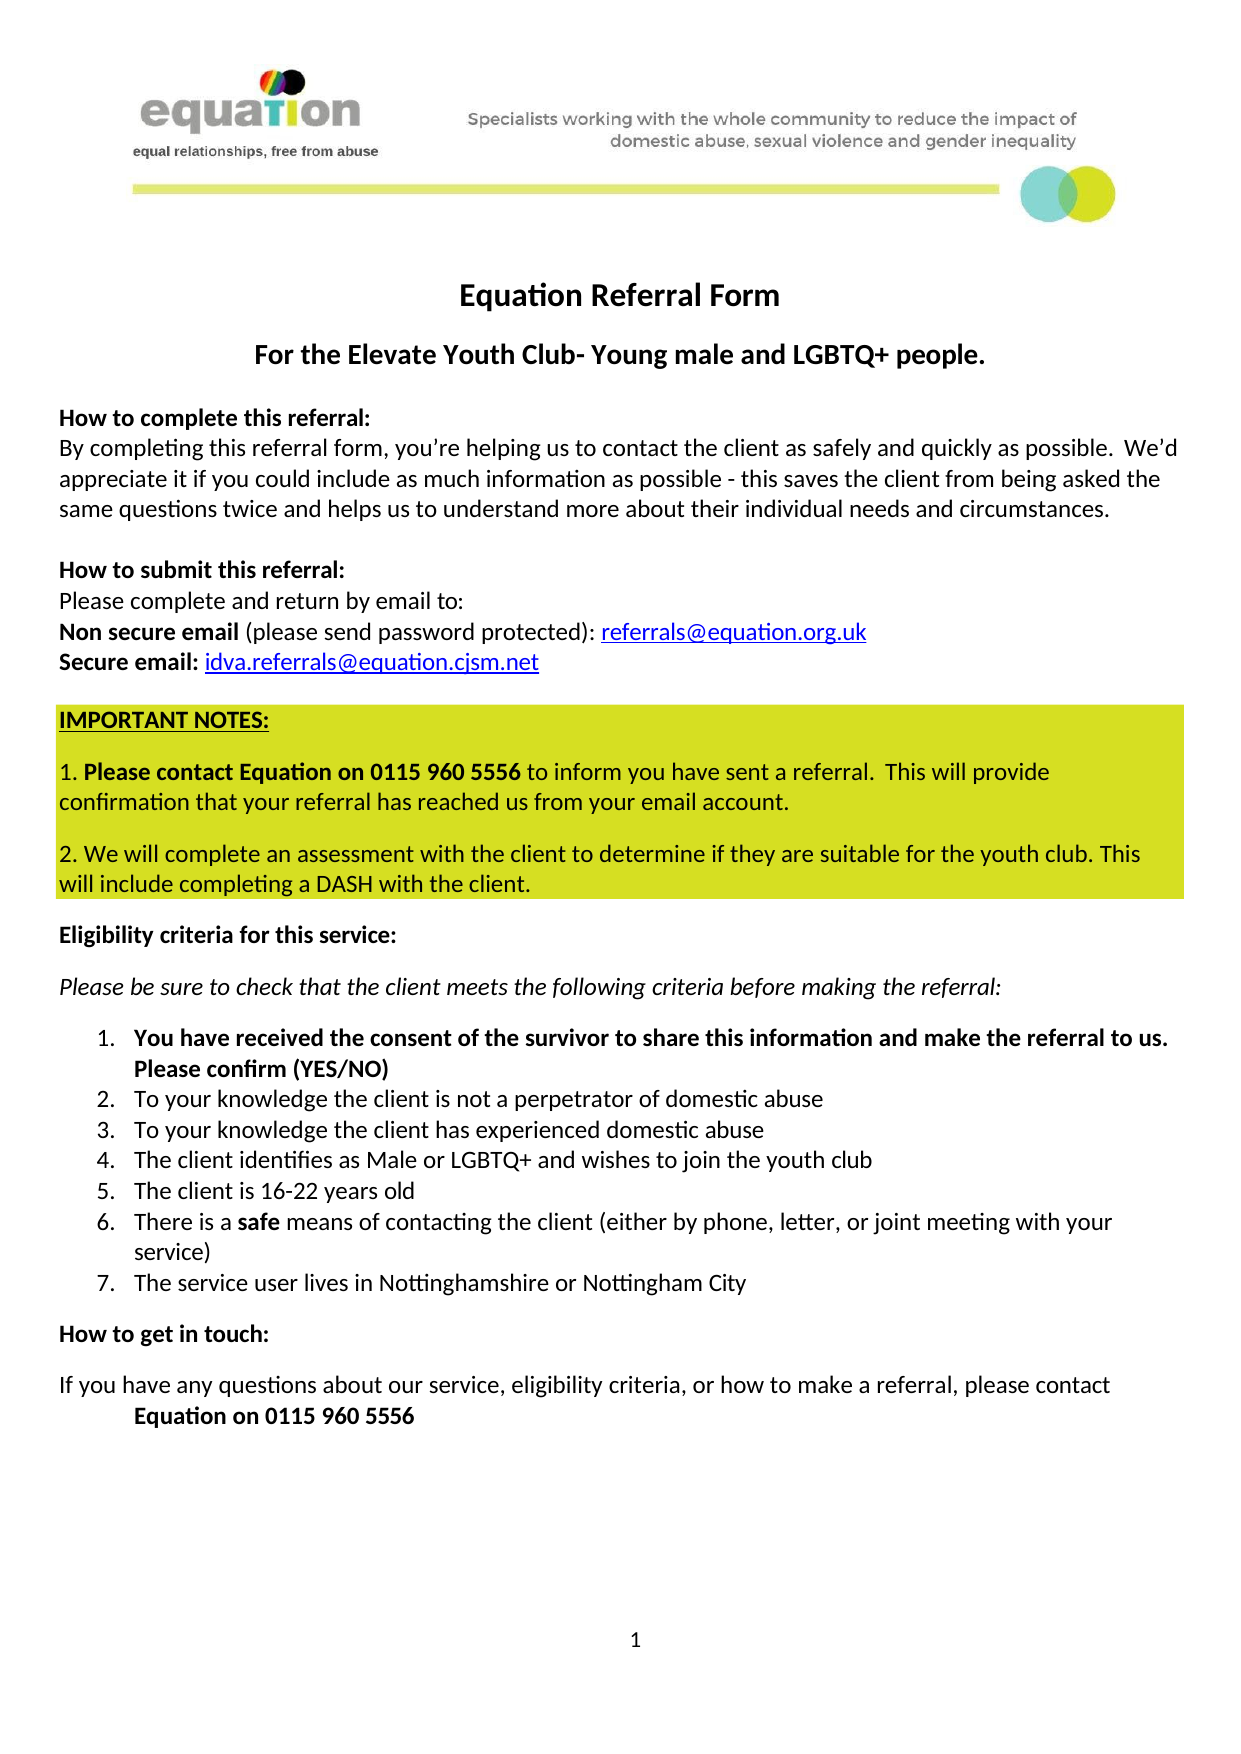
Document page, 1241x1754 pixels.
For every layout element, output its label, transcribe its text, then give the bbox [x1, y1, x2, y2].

text If you have any questions about our service, eligibility criteria, or how to make a referral, please contact [59, 1369, 1194, 1400]
text Non secure email (please send password protected): referrals@equation.org.uk [59, 616, 1194, 646]
text Equation on 0115 960 5556 [134, 1400, 1194, 1431]
text By completing this referral form, you’re helping us to contact the client as safely and quickly as possible. We’d appreciate it if you could include as much information as possible - this saves the client from being asked the same questions twice and helps us to understand more about their individual needs and circumstances. [59, 433, 1194, 524]
subtitle How to submit this referral: [59, 554, 1194, 585]
list To your knowledge the client has experienced domestic abuse [96, 1114, 1194, 1144]
subtitle How to complete this referral: [59, 402, 1194, 432]
text Secure email: idva.referrals@equation.cjsm.net [59, 646, 1194, 677]
list The client is 16-22 years old [96, 1175, 1194, 1206]
picture [125, 64, 1128, 227]
list The service user lives in Nottinghamshire or Nottingham City [96, 1267, 1194, 1297]
list The client identifies as Male or LGBTQ+ and wishes to join the youth club [96, 1144, 1194, 1175]
list To your knowledge the client is not a perpetrator of domestic abuse [96, 1083, 1194, 1114]
text Please be sure to check that the client meets the following criteria before making the referral: [59, 971, 1194, 1002]
text Please complete and return by email to: [59, 585, 1194, 616]
title Equation Referral Form [46, 274, 1194, 315]
subtitle Eligibility criteria for this service: [59, 723, 1194, 950]
list There is a safe means of contacting the client (either by phone, letter, or joint meeting with your service) [96, 1206, 1115, 1267]
text For the Elevate Youth Club- Young male and LGBTQ+ people. [46, 336, 1194, 371]
subtitle You have received the consent of the survivor to share this information and make the referral to us. Please confirm (YES/NO) [96, 1022, 1169, 1083]
subtitle How to get in touch: [59, 1318, 1194, 1349]
